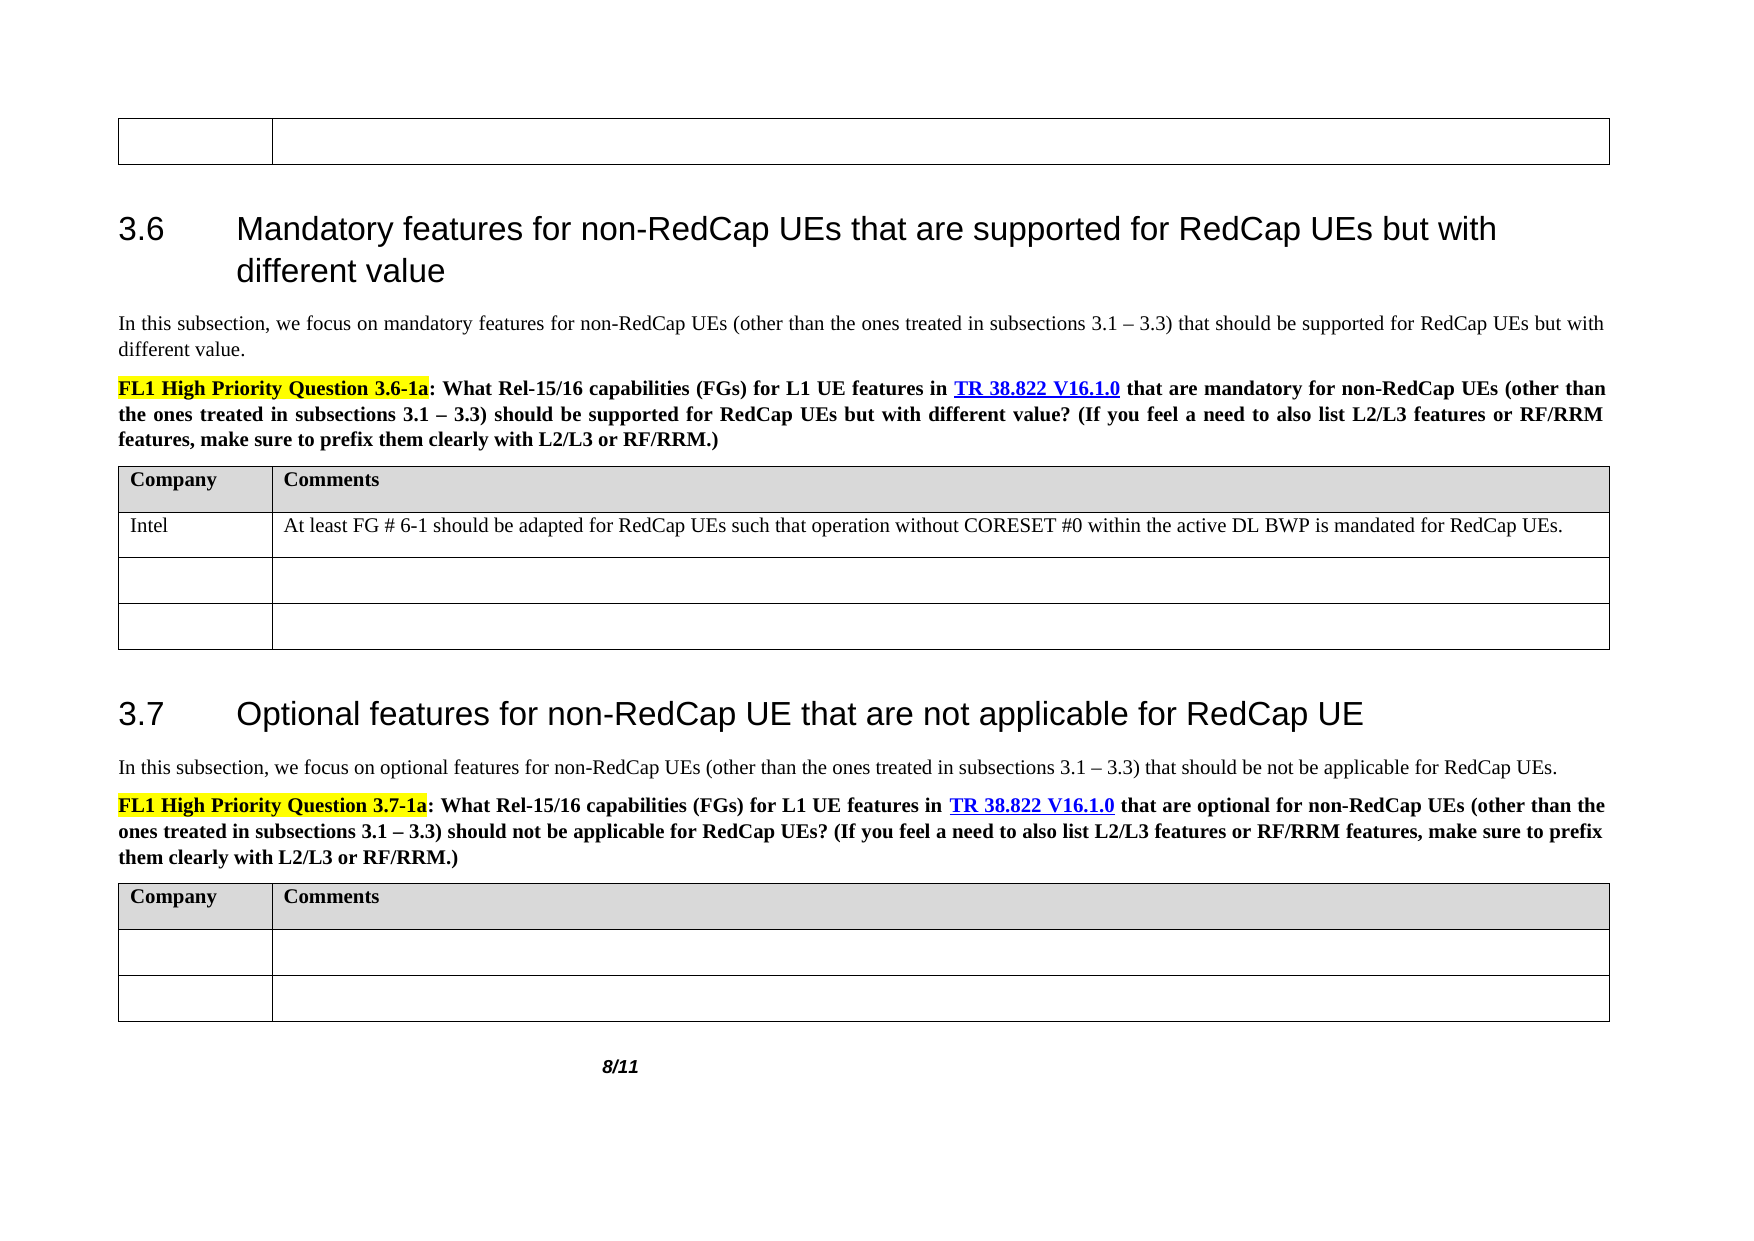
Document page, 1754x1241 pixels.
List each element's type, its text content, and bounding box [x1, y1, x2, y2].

table_cell [273, 119, 1609, 164]
table_cell [119, 119, 272, 164]
text FL1 High Priority Question 3.7-1a: What Rel-15/16 capabilities (FGs) for L1 UE features in TR 38.822 V16.1.0 that are optional for non-RedCap UEs (other than the ones treated in subsections 3.1 – 3.3) should not be applicable for RedCap UEs? (If you feel a need to also list L2/L3 features or RF/RRM features, make sure to prefix them clearly with L2/L3 or RF/RRM.) [118, 793, 1606, 869]
subtitle 3.7 Optional features for non-RedCap UE that are not applicable for RedCap UE [118, 694, 1606, 733]
table_cell [273, 558, 1609, 603]
table_cell [273, 930, 1609, 975]
subtitle 3.6 Mandatory features for non-RedCap UEs that are supported for RedCap UEs but with different value [118, 209, 1606, 289]
table_header Company [119, 467, 272, 512]
table_cell [273, 976, 1609, 1021]
table_cell [119, 930, 272, 975]
table_cell Intel [119, 513, 272, 557]
text In this subsection, we focus on optional features for non-RedCap UEs (other than the ones treated in subsections 3.1 – 3.3) that should be not be applicable for RedCap UEs. [118, 754, 1606, 779]
table_header Company [119, 884, 272, 929]
table_cell [119, 976, 272, 1021]
table_cell [273, 604, 1609, 649]
table_header Comments [273, 884, 1609, 929]
table_cell [119, 558, 272, 603]
table_header Comments [273, 467, 1609, 512]
table_cell [119, 604, 272, 649]
table_cell At least FG # 6-1 should be adapted for RedCap UEs such that operation without CORESET #0 within the active DL BWP is mandated for RedCap UEs. [273, 513, 1609, 557]
text In this subsection, we focus on mandatory features for non-RedCap UEs (other than the ones treated in subsections 3.1 – 3.3) that should be supported for RedCap UEs but with different value. [118, 311, 1606, 361]
text FL1 High Priority Question 3.6-1a: What Rel-15/16 capabilities (FGs) for L1 UE features in TR 38.822 V16.1.0 that are mandatory for non-RedCap UEs (other than the ones treated in subsections 3.1 – 3.3) should be supported for RedCap UEs but with different value? (If you feel a need to also list L2/L3 features or RF/RRM features, make sure to prefix them clearly with L2/L3 or RF/RRM.) [118, 376, 1606, 451]
